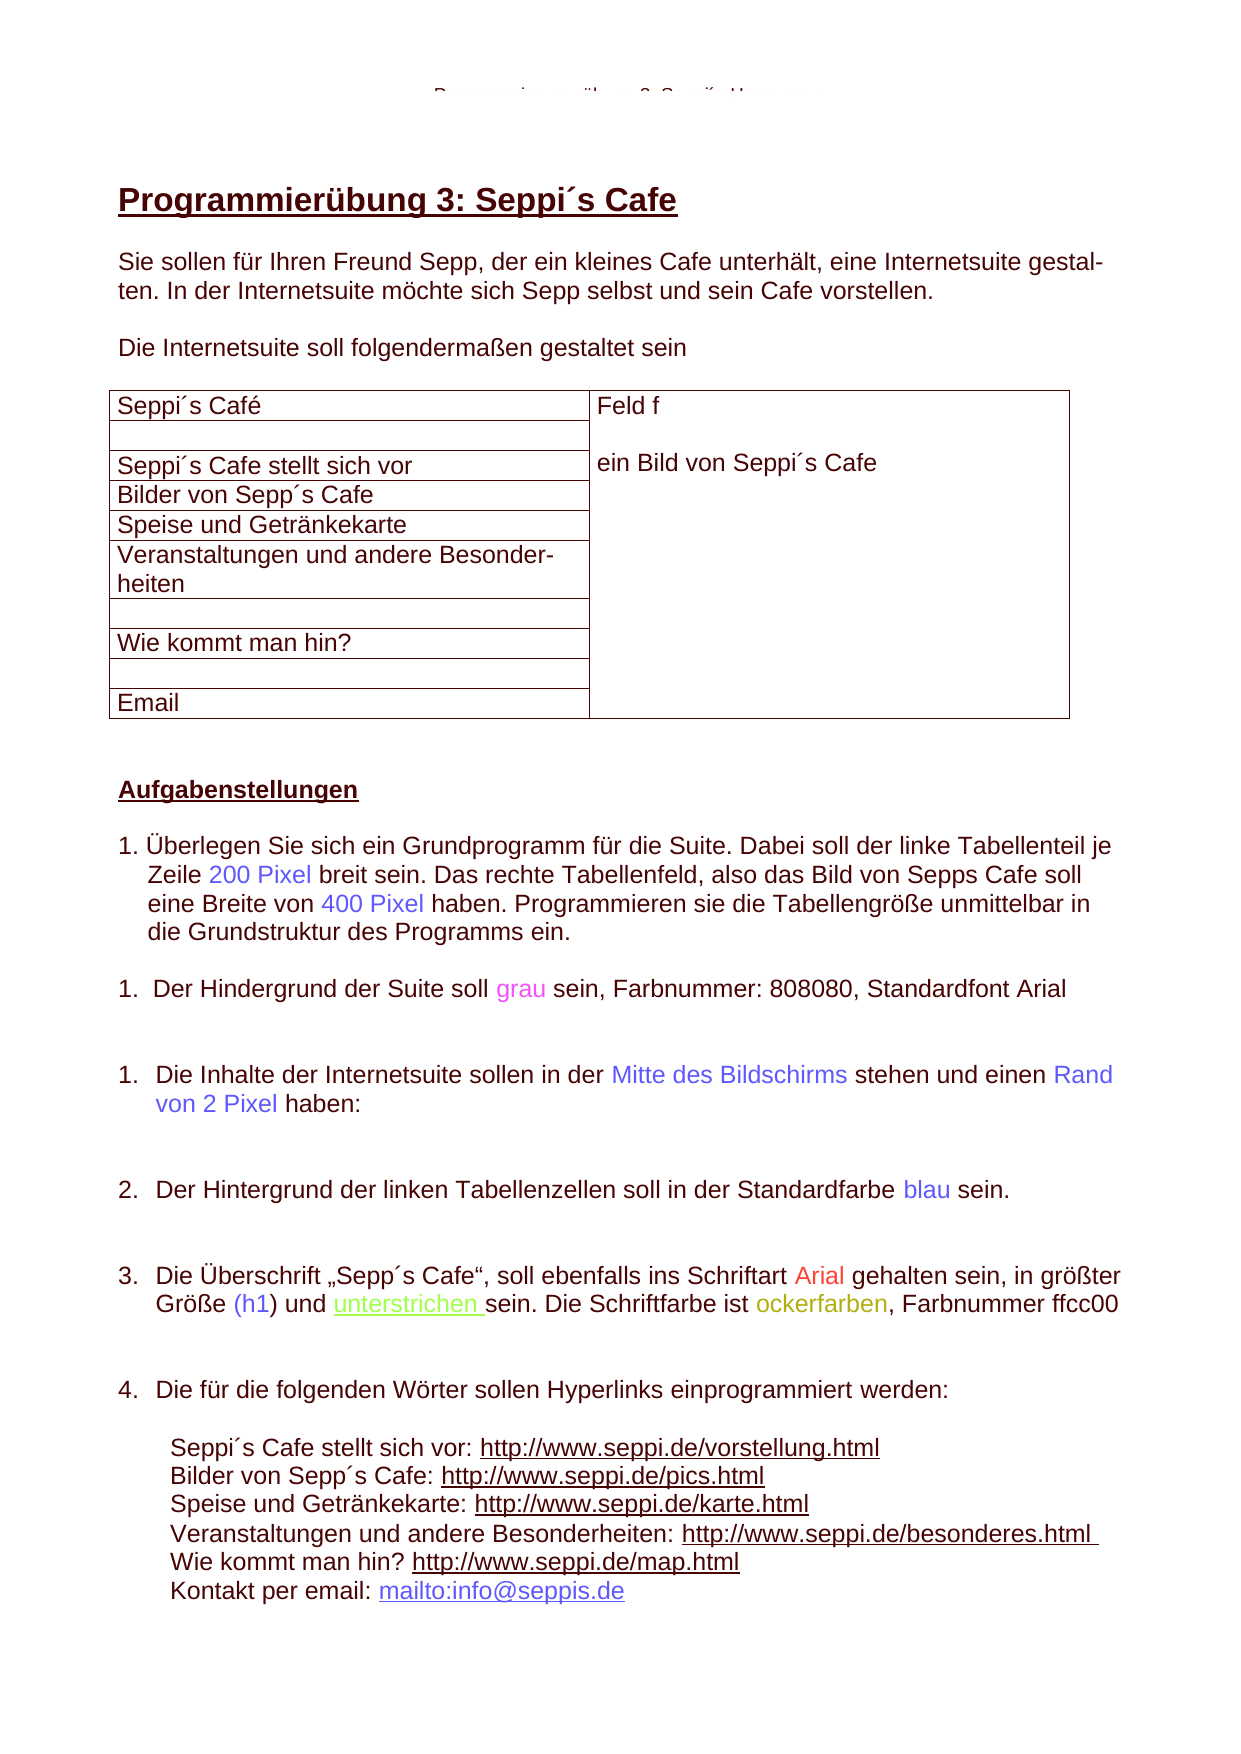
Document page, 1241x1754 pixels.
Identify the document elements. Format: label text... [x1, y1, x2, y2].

table_header Feld f ein Bild von Seppi´s Cafe [590, 391, 1069, 717]
text Speise und Getränkekarte: http://www.seppi.de/karte.html [170, 1490, 1138, 1519]
subtitle Sie sollen für Ihren Freund Sepp, der ein kleines Cafe unterhält, eine Internetsuite gestal- ten. In der Internetsuite möchte sich Sepp selbst und sein Cafe vorstellen. [118, 247, 1138, 304]
list Die Inhalte der Internetsuite sollen in der Mitte des Bildschirms stehen und einen Rand von 2 Pixel haben: [118, 1060, 1118, 1118]
text Programmierübung 3: Seppi´s Cafe [118, 180, 1138, 218]
text Aufgabenstellungen [118, 775, 1138, 803]
table_cell Wie kommt man hin? [110, 629, 589, 658]
table_cell Seppi´s Cafe stellt sich vor [110, 451, 589, 480]
table_cell Email [110, 689, 589, 717]
table_header Seppi´s Café [110, 391, 589, 420]
list Die für die folgenden Wörter sollen Hyperlinks einprogrammiert werden: [118, 1375, 1138, 1404]
text 1. Überlegen Sie sich ein Grundprogramm für die Suite. Dabei soll der linke Tabellenteil je Zeile 200 Pixel breit sein. Das rechte Tabellenfeld, also das Bild von Sepps Cafe soll eine Breite von 400 Pixel haben. Programmieren sie die Tabellengröße unmittelbar in die Grundstruktur des Programms ein. [118, 831, 1123, 946]
table_cell [110, 421, 589, 450]
text Seppi´s Cafe stellt sich vor: http://www.seppi.de/vorstellung.html Bilder von Sepp´s Cafe: http://www.seppi.de/pics.html [170, 1432, 883, 1490]
text 1. Der Hindergrund der Suite soll grau sein, Farbnummer: 808080, Standardfont Arial [118, 974, 1138, 1003]
table_cell Bilder von Sepp´s Cafe [110, 481, 589, 510]
table_cell [110, 659, 589, 688]
table_cell Speise und Getränkekarte [110, 511, 589, 539]
list Die Überschrift „Sepp´s Cafe“, soll ebenfalls ins Schriftart Arial gehalten sein, in größter Größe (h1) und unterstrichen sein. Die Schriftfarbe ist ockerfarben, Farbnummer ffcc00 [118, 1261, 1123, 1318]
text Kontakt per email: mailto:info@seppis.de [170, 1576, 1138, 1605]
table_cell [110, 599, 589, 628]
list Der Hintergrund der linken Tabellenzellen soll in der Standardfarbe blau sein. [118, 1175, 1138, 1204]
table_cell Veranstaltungen und andere Besonder- heiten [110, 541, 589, 598]
text Die Internetsuite soll folgendermaßen gestaltet sein [118, 333, 1138, 362]
text Veranstaltungen und andere Besonderheiten: http://www.seppi.de/besonderes.html Wie kommt man hin? http://www.seppi.de/map.html [170, 1519, 1107, 1576]
